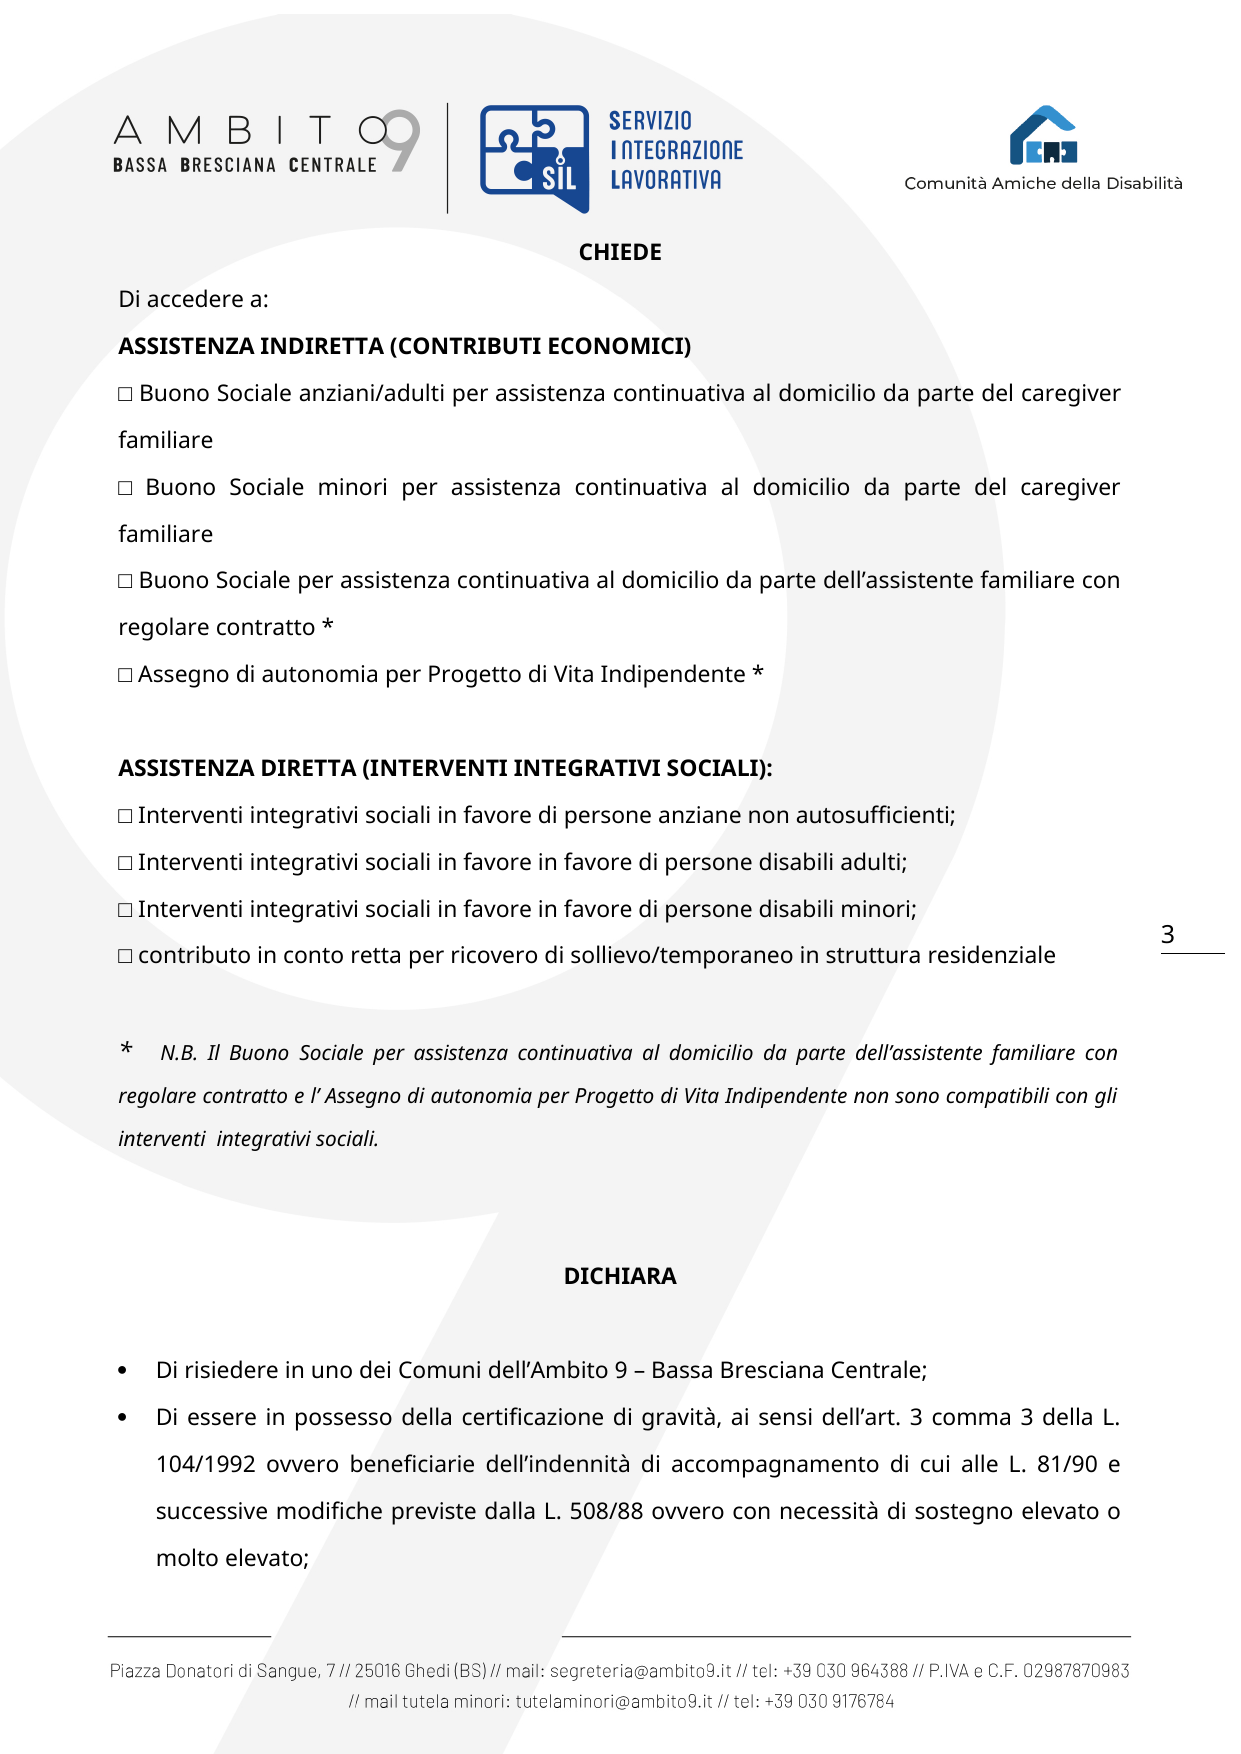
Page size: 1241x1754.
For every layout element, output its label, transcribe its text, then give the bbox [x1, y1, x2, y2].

text □ contributo in conto retta per ricovero di sollievo/temporaneo in struttura residenziale [118, 939, 1122, 971]
text □ Buono Sociale minori per assistenza continuativa al domicilio da parte del caregiver familiare [118, 471, 1122, 549]
text ASSISTENZA INDIRETTA (CONTRIBUTI ECONOMICI) [118, 330, 1122, 361]
list Di risiedere in uno dei Comuni dell’Ambito 9 – Bassa Bresciana Centrale; [118, 1354, 1122, 1385]
text CHIEDE [118, 236, 1122, 267]
text ASSISTENZA DIRETTA (INTERVENTI INTEGRATIVI SOCIALI): [118, 752, 1122, 783]
text □ Interventi integrativi sociali in favore di persone anziane non autosufficienti; [118, 799, 1122, 830]
text □ Buono Sociale anziani/adulti per assistenza continuativa al domicilio da parte del caregiver familiare [118, 377, 1122, 455]
text □ Buono Sociale per assistenza continuativa al domicilio da parte dell’assistente familiare con regolare contratto * [118, 564, 1122, 642]
text □ Interventi integrativi sociali in favore in favore di persone disabili minori; [118, 892, 1122, 924]
text □ Interventi integrativi sociali in favore in favore di persone disabili adulti; [118, 846, 1122, 877]
text Di accedere a: [118, 283, 1122, 314]
text □ Assegno di autonomia per Progetto di Vita Indipendente * [118, 658, 1122, 689]
text * N.B. Il Buono Sociale per assistenza continuativa al domicilio da parte dell’assistente familiare con regolare contratto e l’ Assegno di autonomia per Progetto di Vita Indipendente non sono compatibili con gli interventi integrativi sociali. [118, 1033, 1122, 1152]
text DICHIARA [118, 1260, 1122, 1292]
list Di essere in possesso della certificazione di gravità, ai sensi dell’art. 3 comma 3 della L. 104/1992 ovvero beneficiarie dell’indennità di accompagnamento di cui alle L. 81/90 e successive modifiche previste dalla L. 508/88 ovvero con necessità di sostegno elevato o molto elevato; [118, 1401, 1122, 1573]
picture [0, 14, 1240, 1754]
